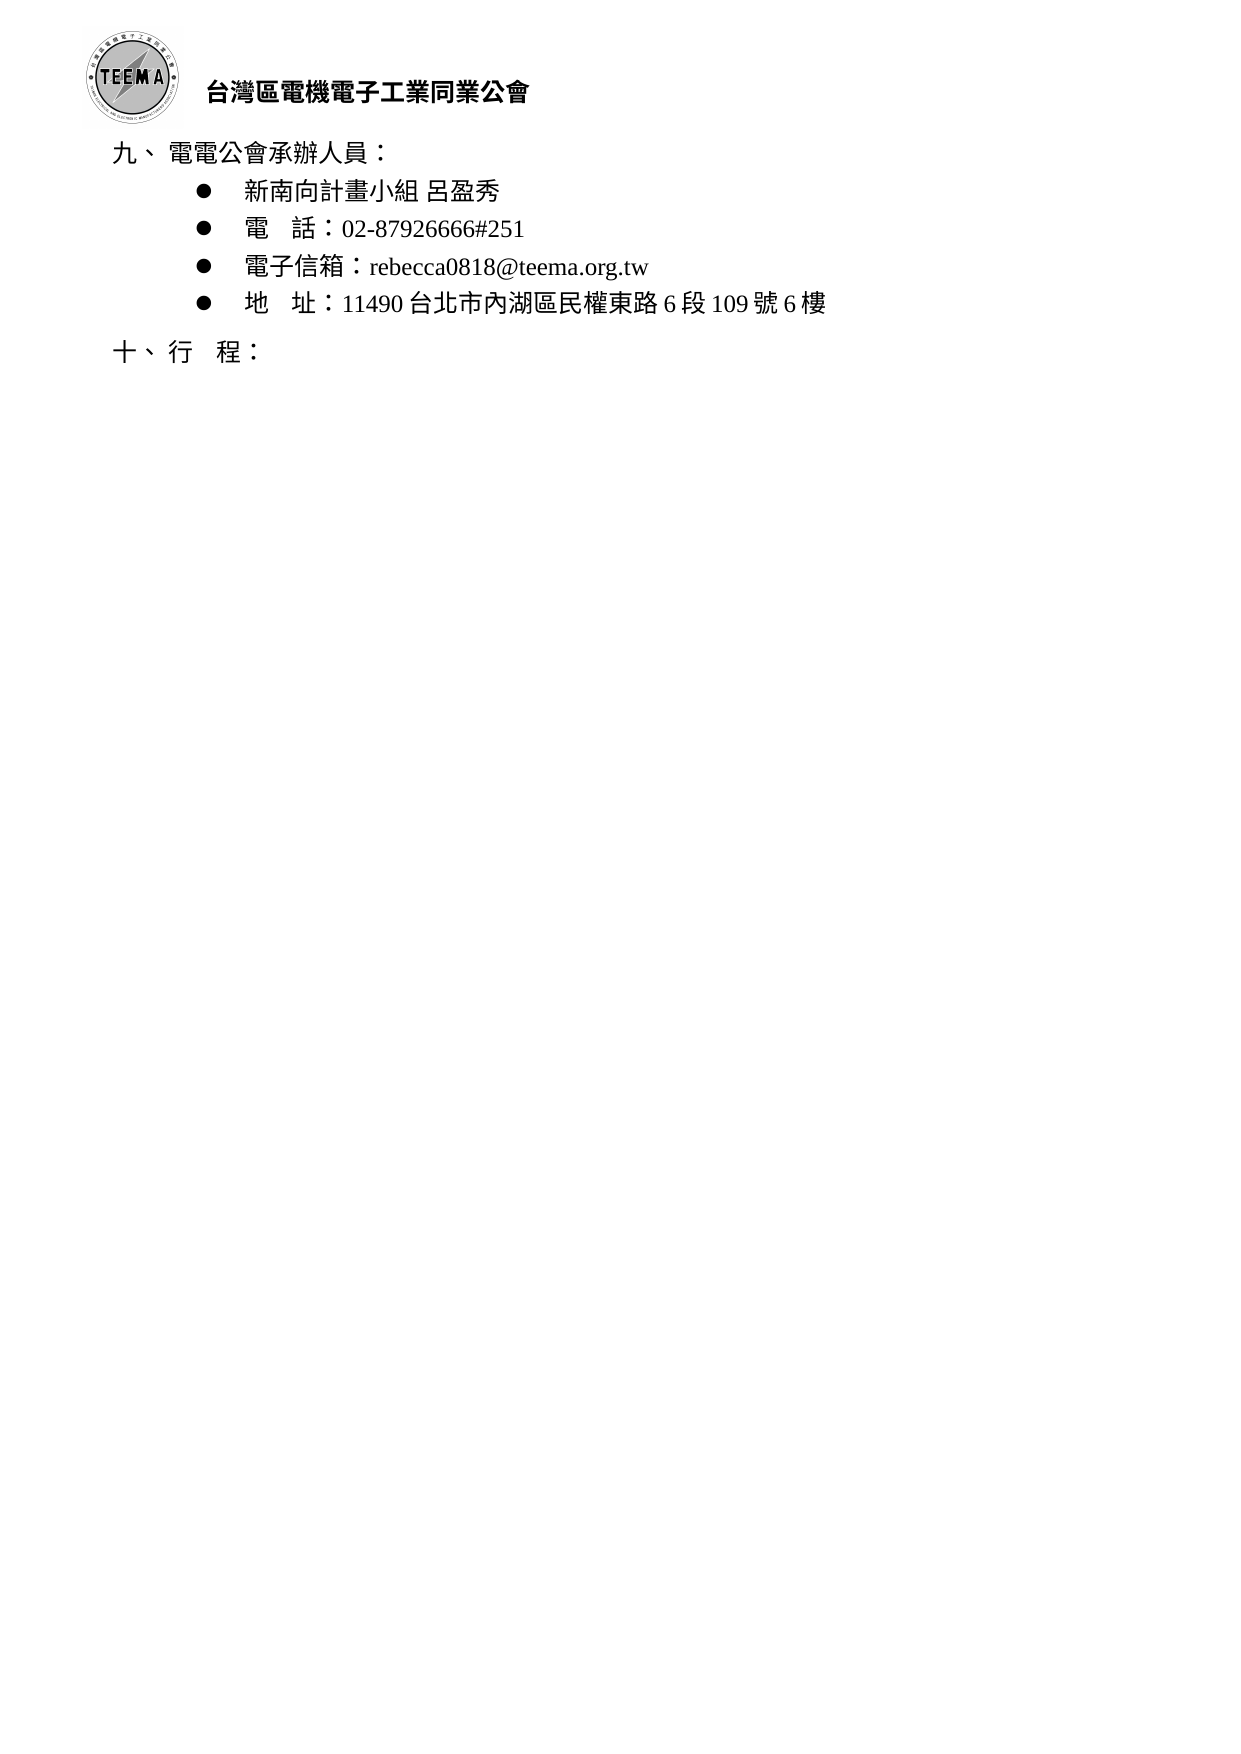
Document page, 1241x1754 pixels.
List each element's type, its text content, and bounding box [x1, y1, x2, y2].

list 電電公會承辦人員： [112, 133, 1124, 170]
list 地 址：11490台北市內湖區民權東路6段109號6樓 [194, 283, 1124, 320]
list 新南向計畫小組 呂盈秀 [194, 170, 1124, 208]
list 電 話：02-87926666#251 [194, 208, 1124, 245]
list 電子信箱：rebecca0818@teema.org.tw [194, 245, 1124, 283]
list 行 程： [112, 332, 1124, 369]
picture [81, 26, 184, 129]
